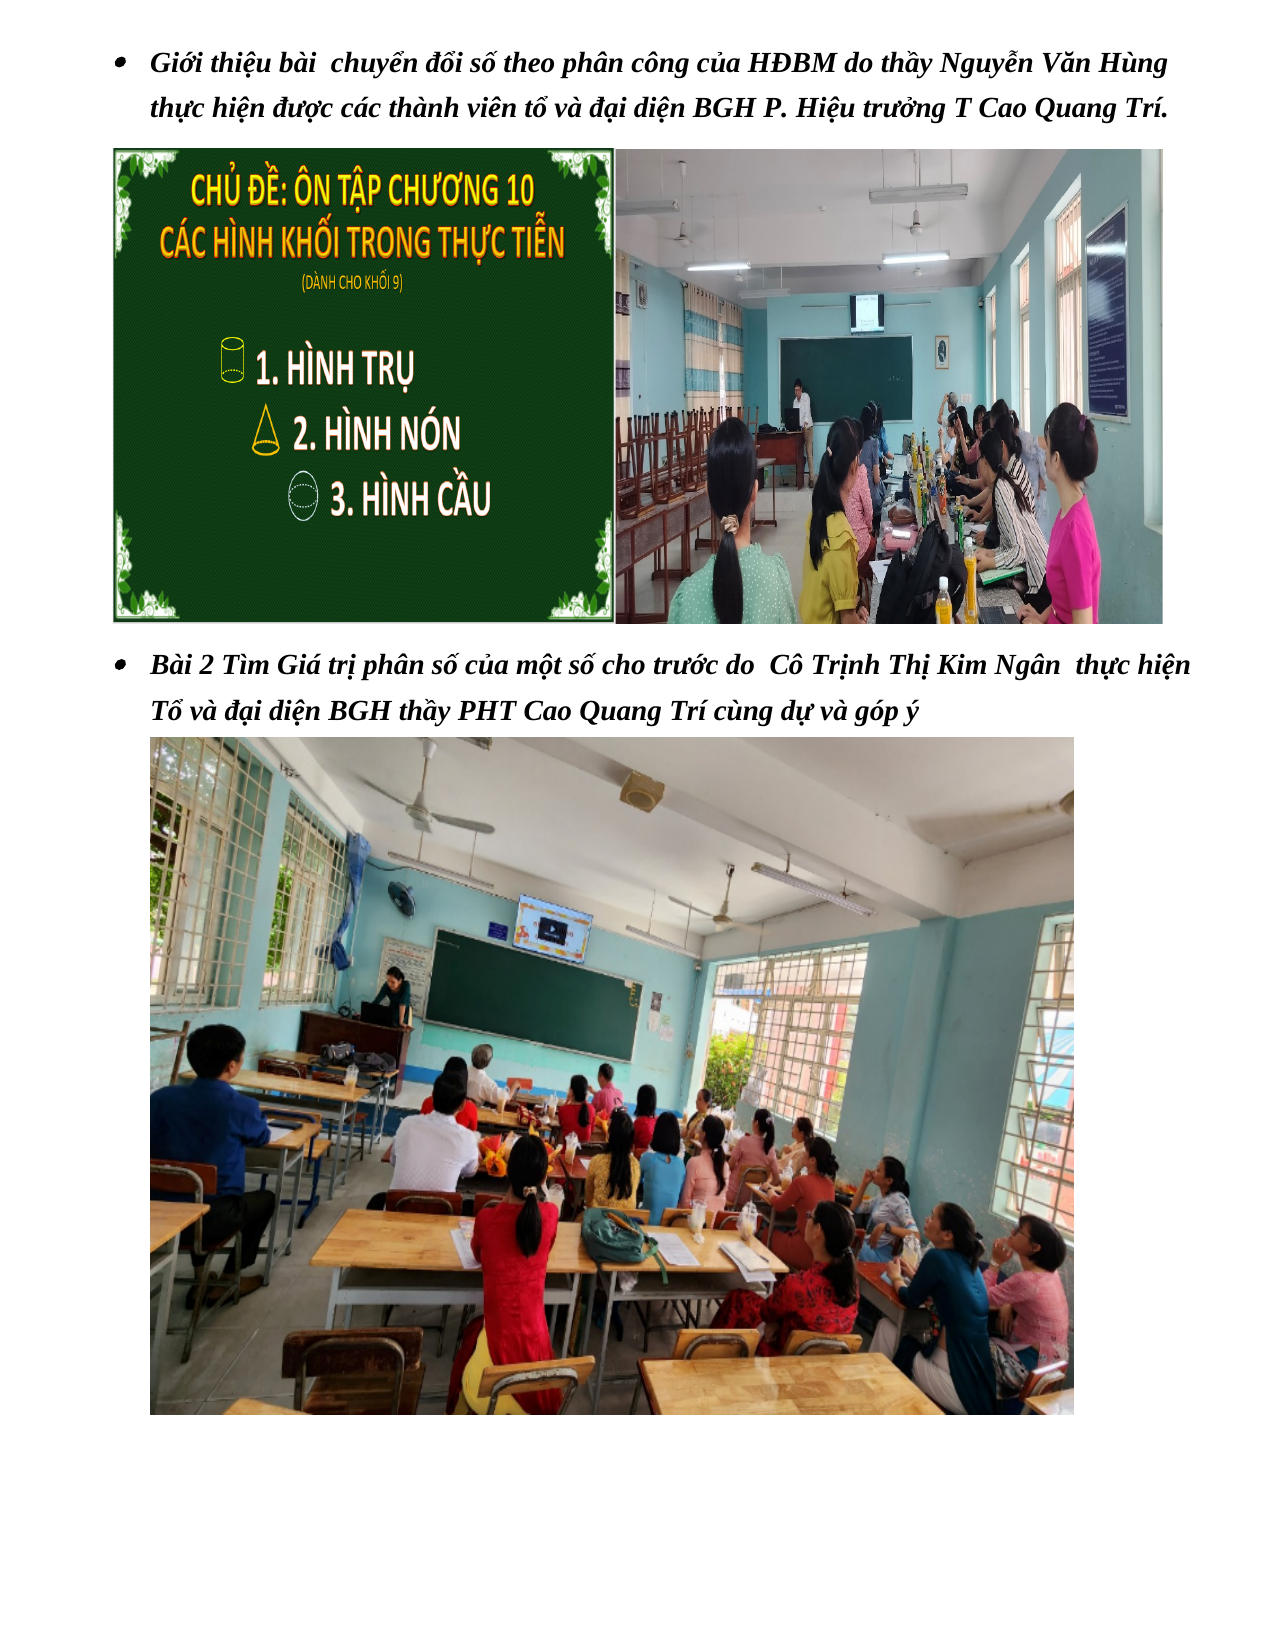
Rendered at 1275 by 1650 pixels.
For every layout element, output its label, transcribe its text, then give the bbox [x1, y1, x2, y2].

picture [150, 737, 1074, 1415]
picture [112, 148, 1163, 624]
list Giới thiệu bài chuyển đổi số theo phân công của HĐBM do thầy Nguyễn Văn Hùng thực hiện được các thành viên tổ và đại diện BGH P. Hiệu trưởng T Cao Quang Trí. [112, 45, 1228, 124]
list Bài 2 Tìm Giá trị phân số của một số cho trước do Cô Trịnh Thị Kim Ngân thực hiện Tổ và đại diện BGH thầy PHT Cao Quang Trí cùng dự và góp ý [112, 647, 1228, 726]
